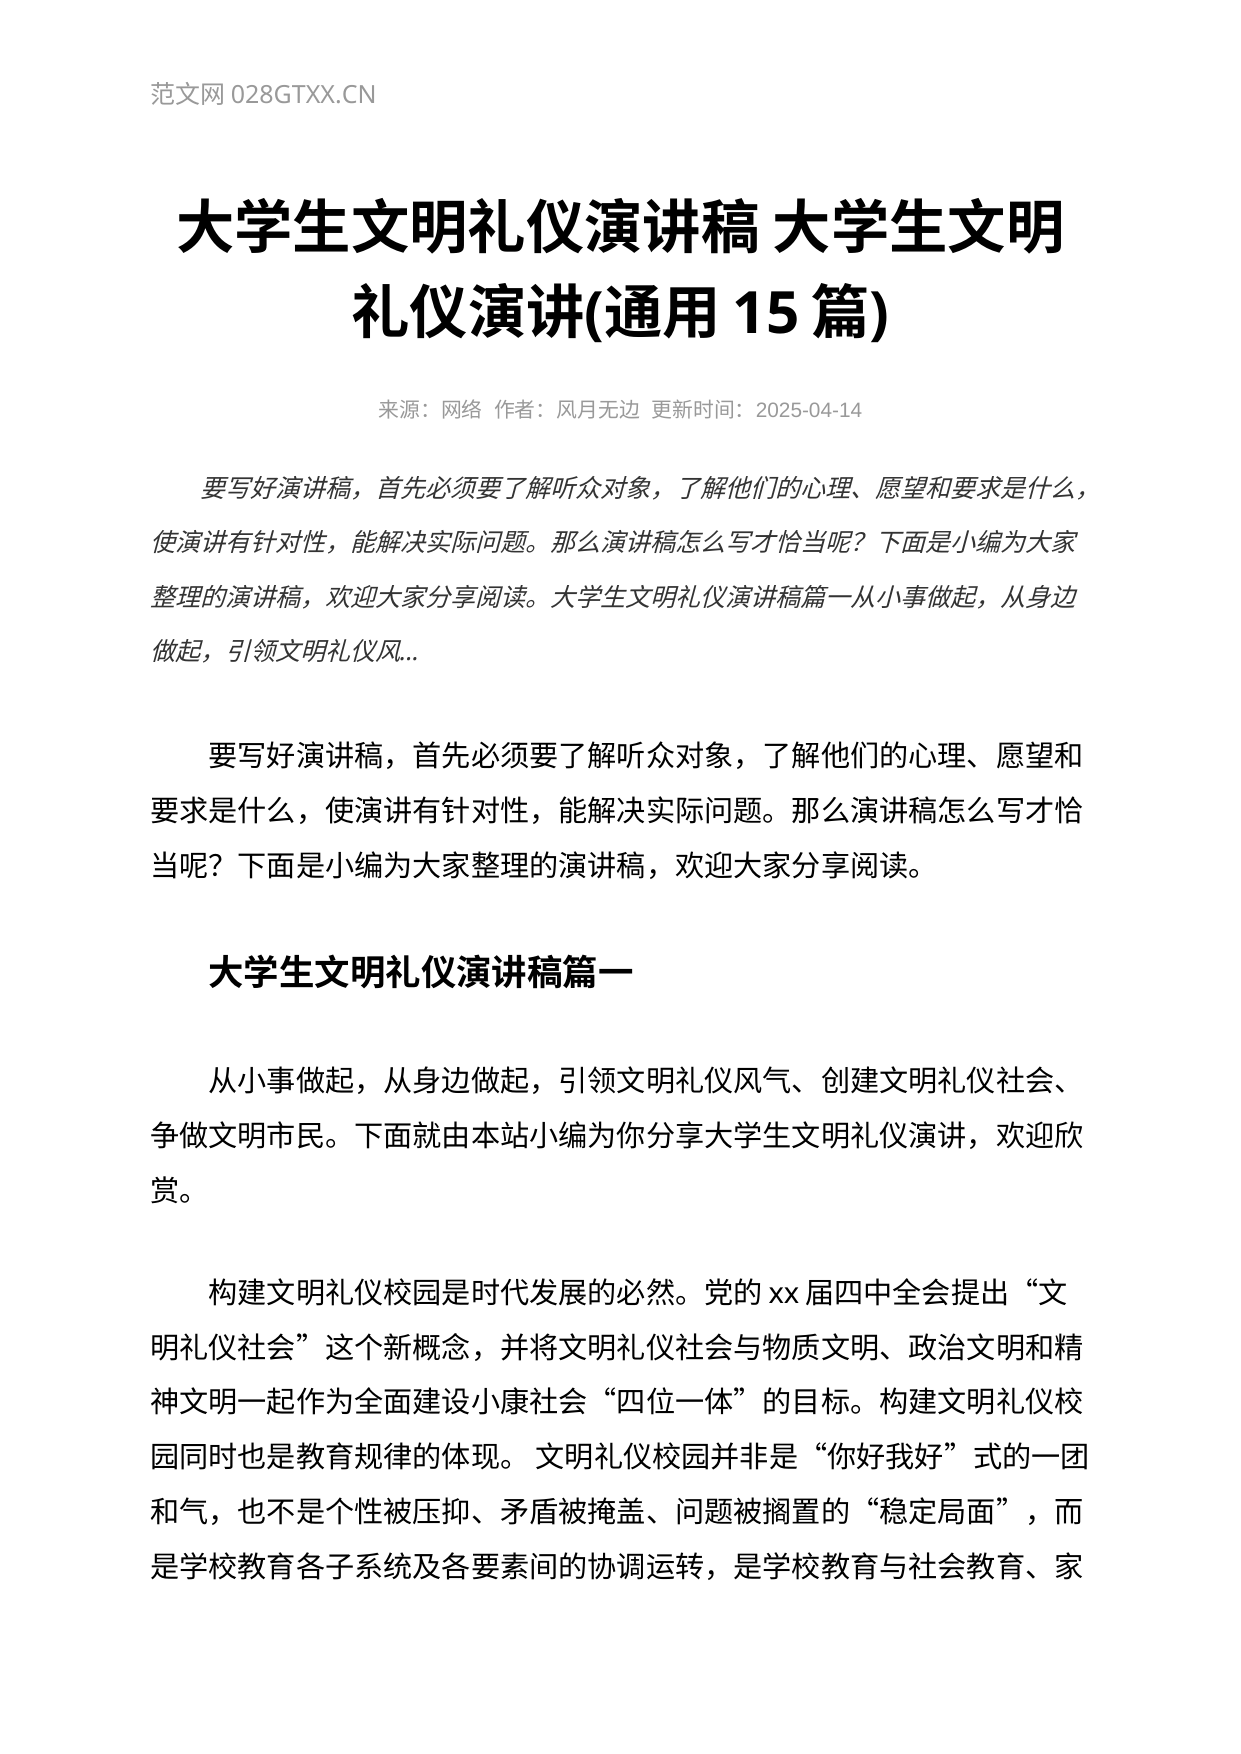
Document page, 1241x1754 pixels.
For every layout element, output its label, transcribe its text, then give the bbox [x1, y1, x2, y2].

text 要写好演讲稿，首先必须要了解听众对象，了解他们的心理、愿望和要求是什么，使演讲有针对性，能解决实际问题。那么演讲稿怎么写才恰当呢？下面是小编为大家整理的演讲稿，欢迎大家分享阅读。 [150, 733, 1090, 885]
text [150, 1269, 1090, 1586]
text 来源：网络 作者：风月无边 更新时间：2025-04-14 [150, 397, 1090, 421]
text 要写好演讲稿，首先必须要了解听众对象，了解他们的心理、愿望和要求是什么，使演讲有针对性，能解决实际问题。那么演讲稿怎么写才恰当呢？下面是小编为大家整理的演讲稿，欢迎大家分享阅读。大学生文明礼仪演讲稿篇一从小事做起，从身边做起，引领文明礼仪风... [150, 468, 1090, 668]
text 从小事做起，从身边做起，引领文明礼仪风气、创建文明礼仪社会、争做文明市民。下面就由本站小编为你分享大学生文明礼仪演讲，欢迎欣赏。 [150, 1058, 1090, 1210]
text 大学生文明礼仪演讲稿篇一 [150, 944, 1090, 995]
subtitle 大学生文明礼仪演讲稿 大学生文明礼仪演讲(通用15篇) [150, 181, 1090, 351]
